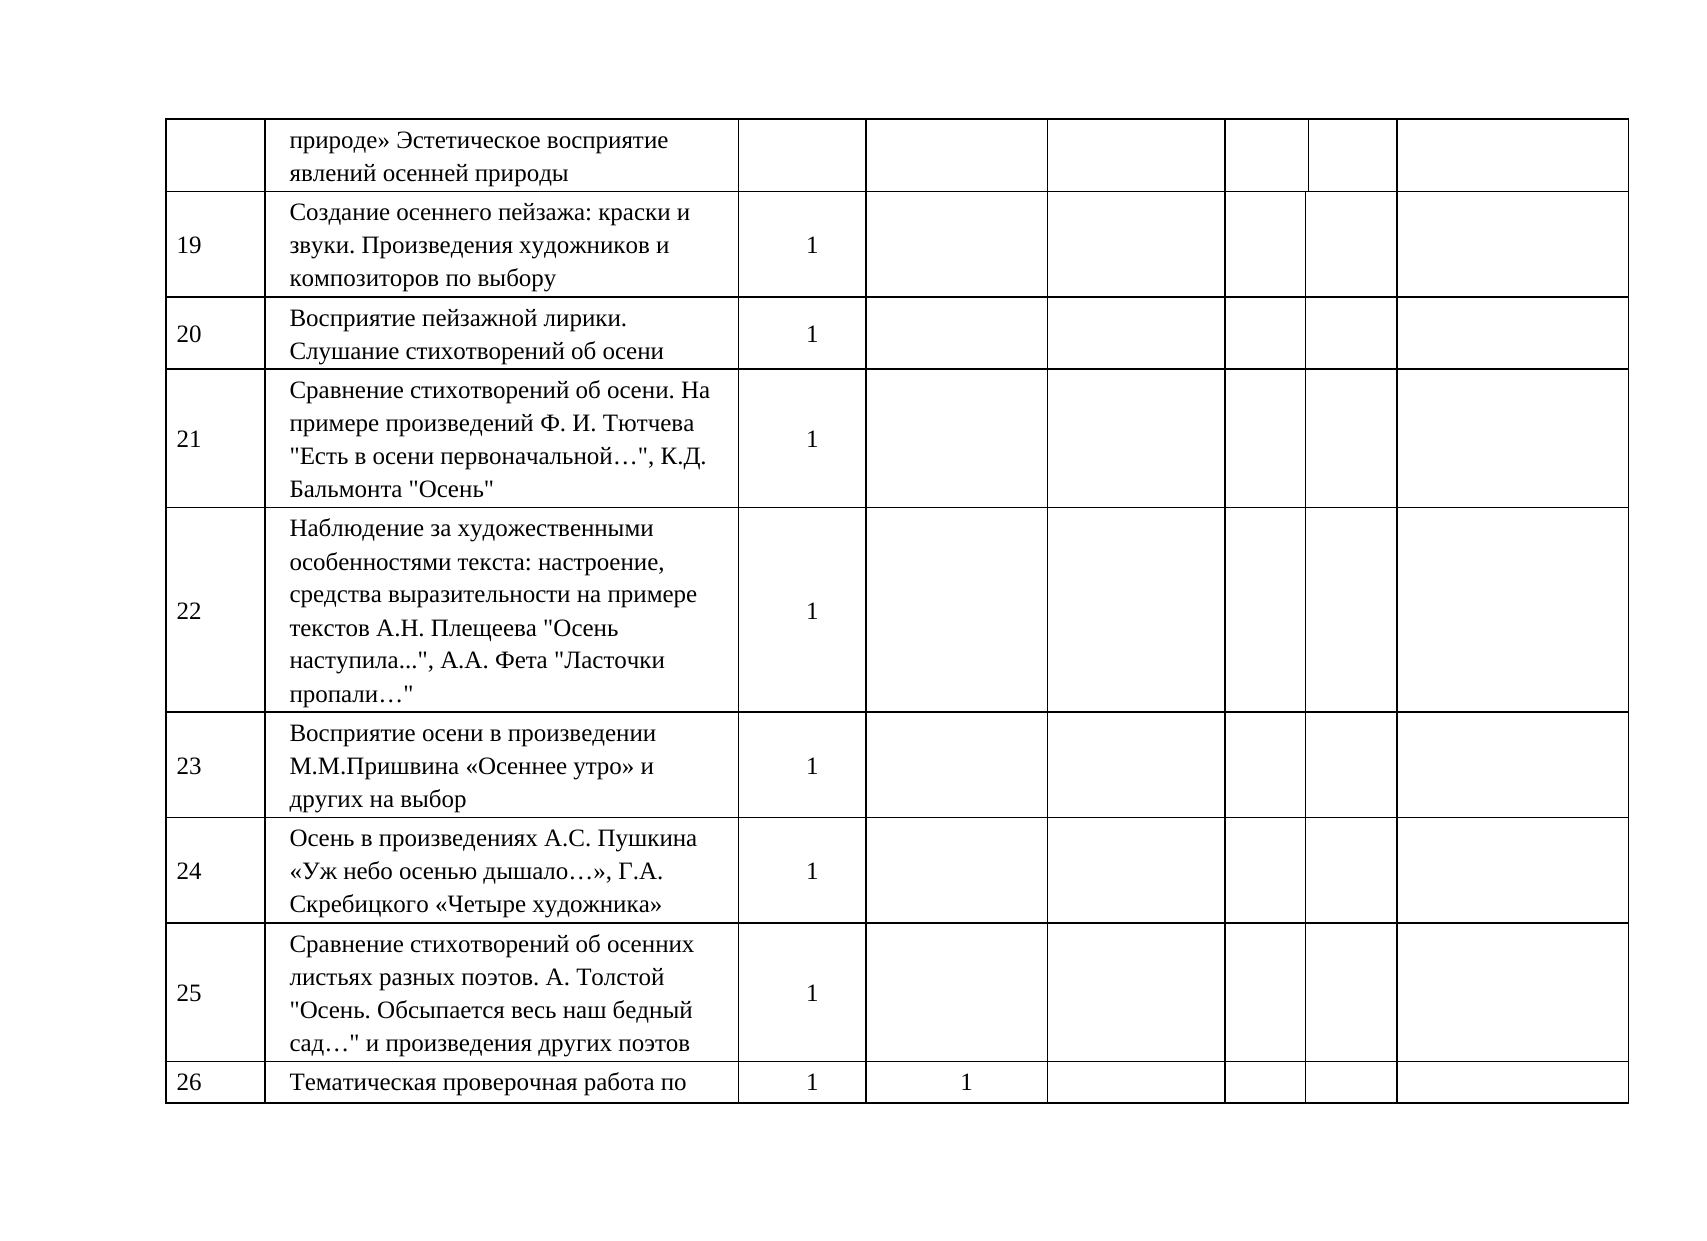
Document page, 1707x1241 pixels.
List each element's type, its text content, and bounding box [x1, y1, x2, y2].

table_cell [1398, 192, 1628, 296]
table_cell 1 [739, 713, 865, 817]
table_cell [1306, 713, 1396, 817]
table_cell 1 [739, 818, 865, 922]
table_cell [1226, 713, 1305, 817]
table_cell [1306, 370, 1396, 507]
table_cell Наблюдение за художественными особенностями текста: настроение, средства выразительности на примере текстов А.Н. Плещеева "Осень наступила...", А.А. Фета "Ласточки пропали…" [266, 508, 738, 711]
table_cell [867, 298, 1047, 368]
table_cell 1 [739, 508, 865, 711]
table_cell 22 [167, 508, 264, 711]
table_cell [1048, 298, 1224, 368]
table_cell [266, 120, 738, 191]
table_cell [1226, 120, 1308, 191]
table_cell 1 [739, 120, 865, 191]
table_cell [1398, 370, 1628, 507]
table_cell [1226, 818, 1305, 922]
table_cell 1 [867, 1062, 1047, 1102]
table_cell [1048, 120, 1224, 191]
table_cell [1309, 120, 1396, 191]
table_cell 1 [739, 924, 865, 1061]
table_cell [1398, 508, 1628, 711]
table_cell [1226, 370, 1305, 507]
table_cell 19 [167, 192, 264, 296]
table_cell 26 [167, 1062, 264, 1102]
table_cell 1 [739, 370, 865, 507]
table_cell [867, 818, 1047, 922]
table_cell 18 [167, 120, 264, 191]
table_cell [1226, 1062, 1305, 1102]
table_cell [1048, 924, 1224, 1061]
table_cell 21 [167, 370, 264, 507]
table_cell [1306, 818, 1396, 922]
table_cell [1226, 192, 1305, 296]
table_cell [867, 508, 1047, 711]
table_cell Восприятие осени в произведении М.М.Пришвина «Осеннее утро» и других на выбор [266, 713, 738, 817]
table_cell [1306, 924, 1396, 1061]
table_cell [1398, 924, 1628, 1061]
table_cell [1226, 508, 1305, 711]
table_cell Осень в произведениях А.С. Пушкина «Уж небо осенью дышало…», Г.А. Скребицкого «Четыре художника» [266, 818, 738, 922]
table_cell [1048, 713, 1224, 817]
table_cell [1398, 818, 1628, 922]
table_cell [1048, 192, 1224, 296]
table_cell 1 [739, 1062, 865, 1102]
table_cell [1048, 818, 1224, 922]
table_cell 1 [739, 192, 865, 296]
table_cell [1048, 1062, 1224, 1102]
table_cell 20 [167, 298, 264, 368]
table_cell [266, 1062, 738, 1102]
table_cell Сравнение стихотворений об осенних листьях разных поэтов. А. Толстой "Осень. Обсыпается весь наш бедный сад…" и произведения других поэтов [266, 924, 738, 1061]
table_cell [1306, 508, 1396, 711]
table_cell Восприятие пейзажной лирики. Слушание стихотворений об осени [266, 298, 738, 368]
table_cell [1398, 298, 1628, 368]
table_cell [1306, 192, 1396, 296]
table_cell [867, 713, 1047, 817]
table_cell [1306, 1062, 1396, 1102]
table_cell [867, 924, 1047, 1061]
table_cell Сравнение стихотворений об осени. На примере произведений Ф. И. Тютчева "Есть в осени первоначальной…", К.Д. Бальмонта "Осень" [266, 370, 738, 507]
table_cell 24 [167, 818, 264, 922]
table_cell [1398, 1062, 1628, 1102]
table_cell [867, 192, 1047, 296]
table_cell [1048, 370, 1224, 507]
table_cell [867, 120, 1047, 191]
table_cell [1398, 713, 1628, 817]
table_cell [1398, 120, 1628, 191]
table_cell [1306, 298, 1396, 368]
table_cell Создание осеннего пейзажа: краски и звуки. Произведения художников и композиторов по выбору [266, 192, 738, 296]
table_cell 1 [739, 298, 865, 368]
table_cell [867, 370, 1047, 507]
table_cell [1226, 298, 1305, 368]
table_cell 25 [167, 924, 264, 1061]
table_cell 23 [167, 713, 264, 817]
table_cell [1226, 924, 1305, 1061]
table_cell [1048, 508, 1224, 711]
